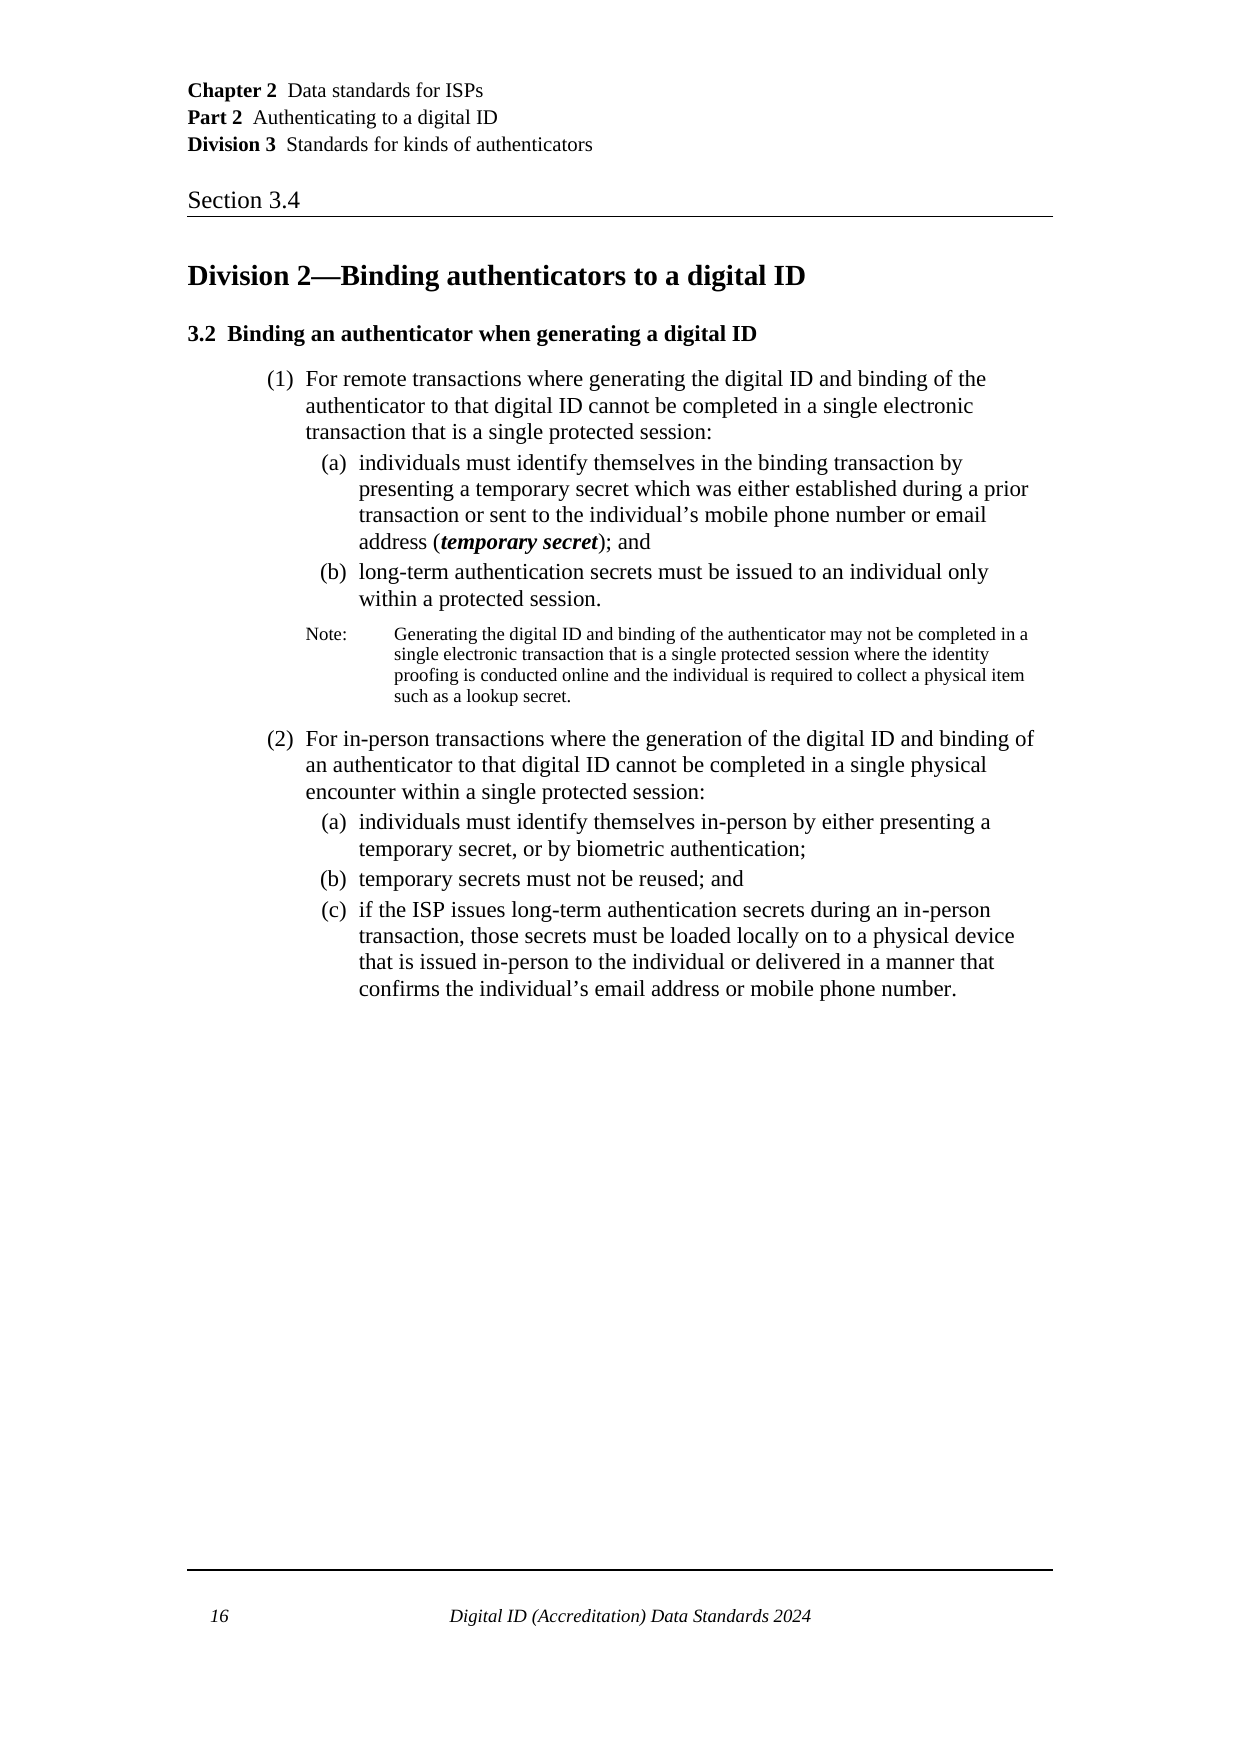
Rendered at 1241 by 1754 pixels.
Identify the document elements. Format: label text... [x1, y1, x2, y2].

text Note: Generating the digital ID and binding of the authenticator may not be completed in a single electronic transaction that is a single protected session where the identity proofing is conducted online and the individual is required to collect a physical item such as a lookup secret. [305, 624, 1053, 706]
text (a) individuals must identify themselves in-person by either presenting a temporary secret, or by biometric authentication; [187, 808, 1053, 861]
text (c) if the ISP issues long-term authentication secrets during an in-person transaction, those secrets must be loaded locally on to a physical device that is issued in-person to the individual or delivered in a manner that confirms the individual’s email address or mobile phone number. [187, 896, 1053, 1001]
text 3.2 Binding an authenticator when generating a digital ID [187, 320, 1053, 347]
text (1) For remote transactions where generating the digital ID and binding of the authenticator to that digital ID cannot be completed in a single electronic transaction that is a single protected session: [187, 366, 1053, 444]
text (b) temporary secrets must not be reused; and [187, 865, 1053, 891]
text (a) individuals must identify themselves in the binding transaction by presenting a temporary secret which was either established during a prior transaction or sent to the individual’s mobile phone number or email address (temporary secret); and [187, 449, 1053, 554]
text Division 2—Binding authenticators to a digital ID [187, 258, 1053, 291]
text (2) For in-person transactions where the generation of the digital ID and binding of an authenticator to that digital ID cannot be completed in a single physical encounter within a single protected session: [187, 725, 1053, 804]
text (b) long-term authentication secrets must be issued to an individual only within a protected session. [187, 558, 1053, 611]
